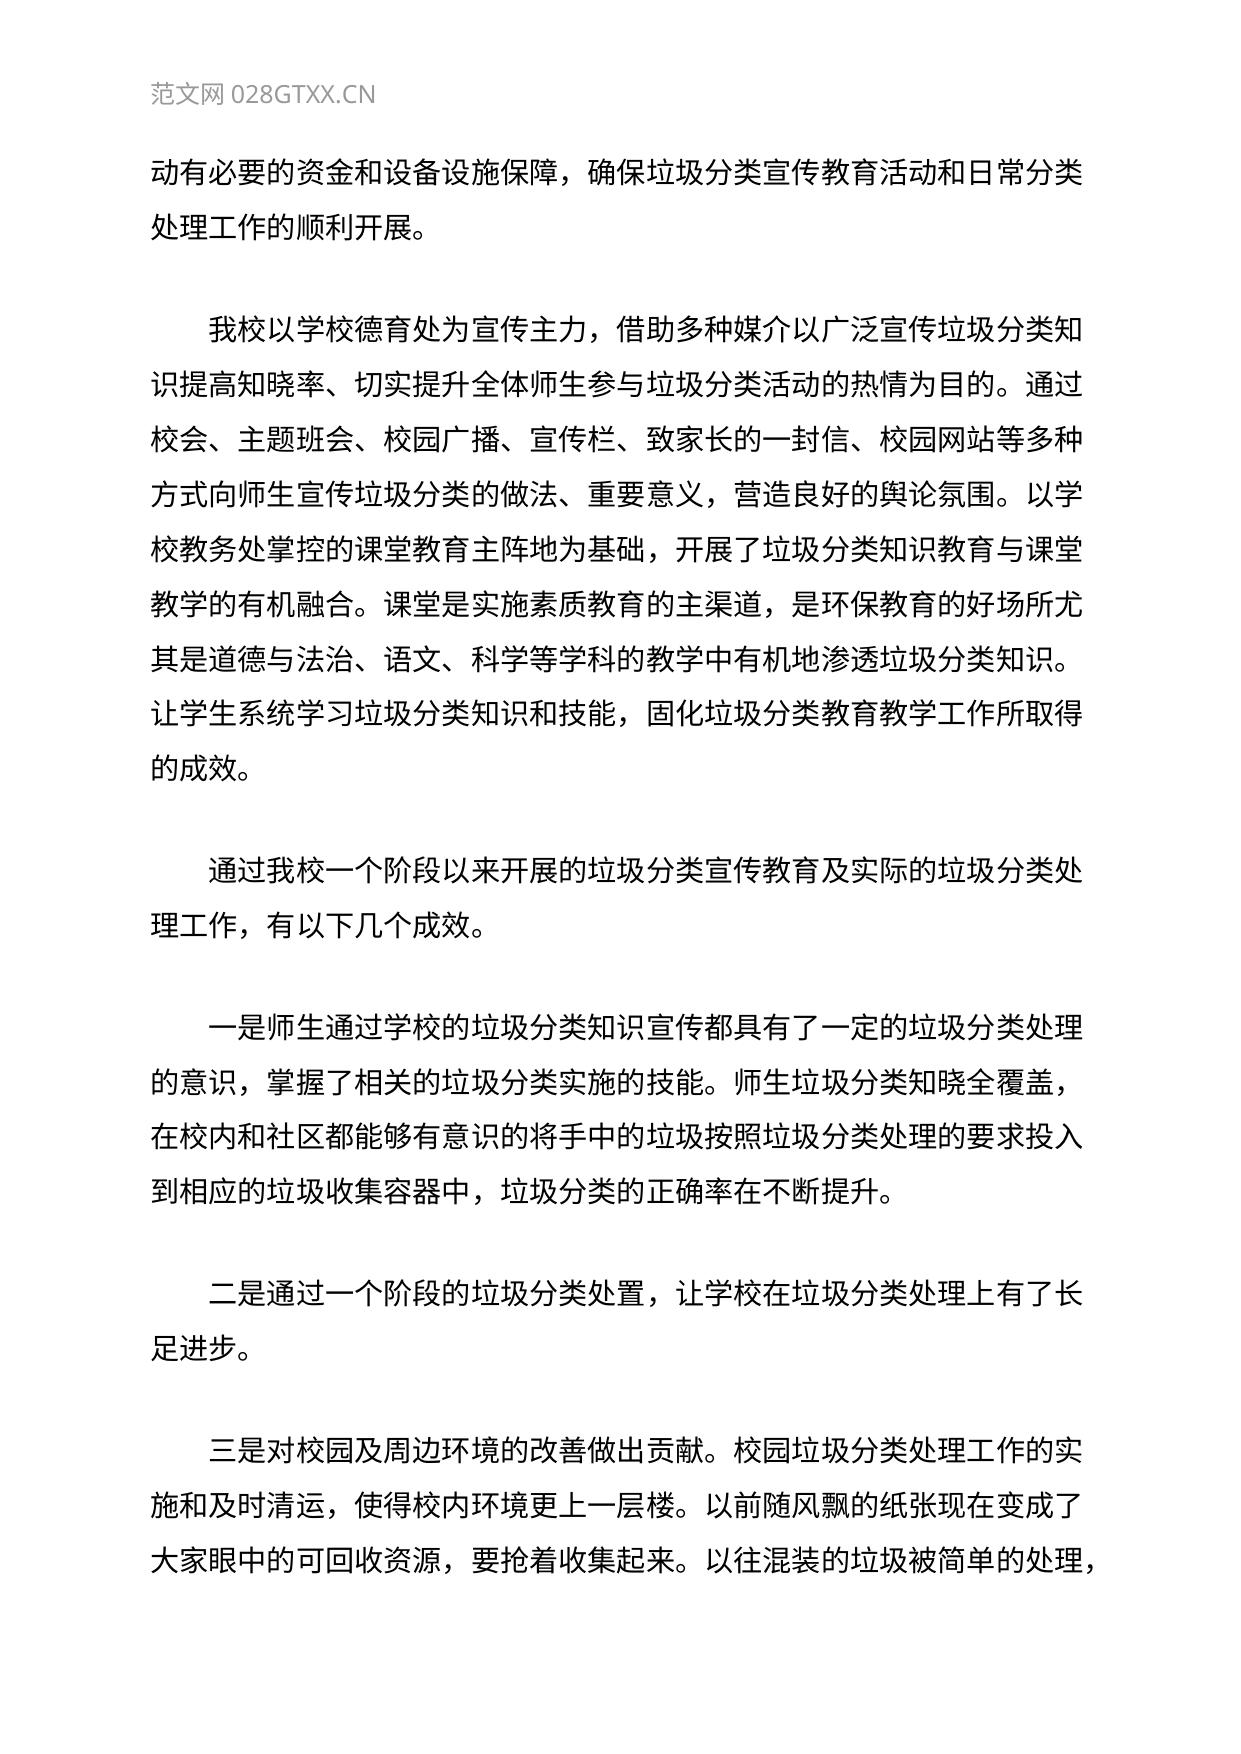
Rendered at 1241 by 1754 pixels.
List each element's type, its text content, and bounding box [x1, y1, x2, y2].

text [150, 150, 1090, 247]
text 通过我校一个阶段以来开展的垃圾分类宣传教育及实际的垃圾分类处理工作，有以下几个成效。 [150, 848, 1090, 945]
text 一是师生通过学校的垃圾分类知识宣传都具有了一定的垃圾分类处理的意识，掌握了相关的垃圾分类实施的技能。师生垃圾分类知晓全覆盖，在校内和社区都能够有意识的将手中的垃圾按照垃圾分类处理的要求投入到相应的垃圾收集容器中，垃圾分类的正确率在不断提升。 [150, 1004, 1090, 1211]
text 二是通过一个阶段的垃圾分类处置，让学校在垃圾分类处理上有了长足进步。 [150, 1271, 1090, 1368]
text 我校以学校德育处为宣传主力，借助多种媒介以广泛宣传垃圾分类知识提高知晓率、切实提升全体师生参与垃圾分类活动的热情为目的。通过校会、主题班会、校园广播、宣传栏、致家长的一封信、校园网站等多种方式向师生宣传垃圾分类的做法、重要意义，营造良好的舆论氛围。以学校教务处掌控的课堂教育主阵地为基础，开展了垃圾分类知识教育与课堂教学的有机融合。课堂是实施素质教育的主渠道，是环保教育的好场所尤其是道德与法治、语文、科学等学科的教学中有机地渗透垃圾分类知识。让学生系统学习垃圾分类知识和技能，固化垃圾分类教育教学工作所取得的成效。 [150, 307, 1090, 788]
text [150, 1427, 1090, 1579]
